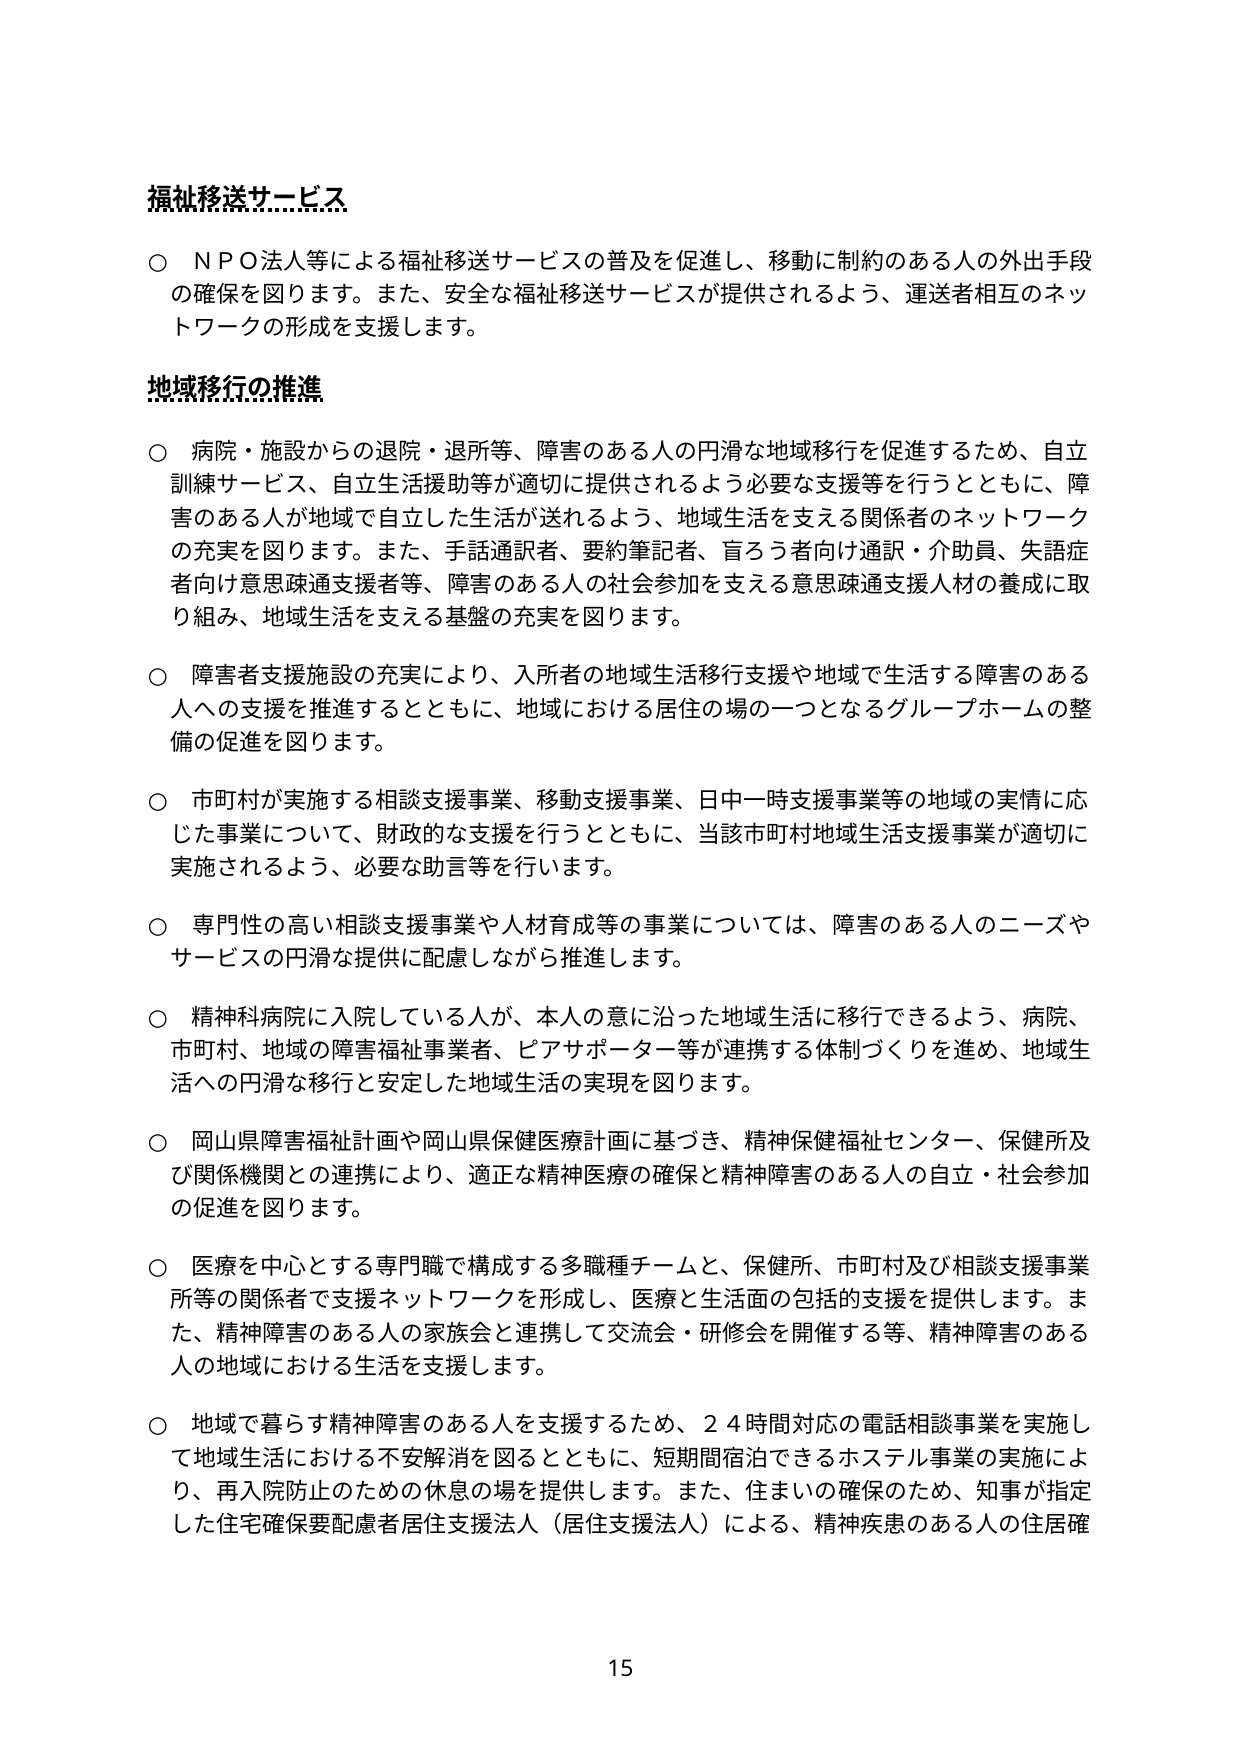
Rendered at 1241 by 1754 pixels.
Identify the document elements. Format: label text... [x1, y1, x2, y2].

text ○ ＮＰＯ法人等による福祉移送サービスの普及を促進し、移動に制約のある人の外出手段の確保を図ります。また、安全な福祉移送サービスが提供されるよう、運送者相互のネットワークの形成を支援します。 [148, 243, 1092, 342]
text ○ 精神科病院に入院している人が、本人の意に沿った地域生活に移行できるよう、病院、市町村、地域の障害福祉事業者、ピアサポーター等が連携する体制づくりを進め、地域生活への円滑な移行と安定した地域生活の実現を図ります。 [148, 998, 1092, 1098]
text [148, 1406, 1092, 1539]
text ○ 市町村が実施する相談支援事業、移動支援事業、日中一時支援事業等の地域の実情に応じた事業について、財政的な支援を行うとともに、当該市町村地域生活支援事業が適切に実施されるよう、必要な助言等を行います。 [148, 782, 1092, 882]
text ○ 岡山県障害福祉計画や岡山県保健医療計画に基づき、精神保健福祉センター、保健所及び関係機関との連携により、適正な精神医療の確保と精神障害のある人の自立・社会参加の促進を図ります。 [148, 1123, 1092, 1223]
text ○ 専門性の高い相談支援事業や人材育成等の事業については、障害のある人のニーズやサービスの円滑な提供に配慮しながら推進します。 [148, 907, 1092, 973]
text ○ 病院・施設からの退院・退所等、障害のある人の円滑な地域移行を促進するため、自立訓練サービス、自立生活援助等が適切に提供されるよう必要な支援等を行うとともに、障害のある人が地域で自立した生活が送れるよう、地域生活を支える関係者のネットワークの充実を図ります。また、手話通訳者、要約筆記者、盲ろう者向け通訳・介助員、失語症者向け意思疎通支援者等、障害のある人の社会参加を支える意思疎通支援人材の養成に取り組み、地域生活を支える基盤の充実を図ります。 [148, 433, 1092, 632]
subtitle 福祉移送サービス [148, 177, 1092, 213]
subtitle 地域移行の推進 [148, 367, 1092, 404]
text ○ 障害者支援施設の充実により、入所者の地域生活移行支援や地域で生活する障害のある人への支援を推進するとともに、地域における居住の場の一つとなるグループホームの整備の促進を図ります。 [148, 657, 1092, 757]
text ○ 医療を中心とする専門職で構成する多職種チームと、保健所、市町村及び相談支援事業所等の関係者で支援ネットワークを形成し、医療と生活面の包括的支援を提供します。また、精神障害のある人の家族会と連携して交流会・研修会を開催する等、精神障害のある人の地域における生活を支援します。 [148, 1248, 1092, 1381]
